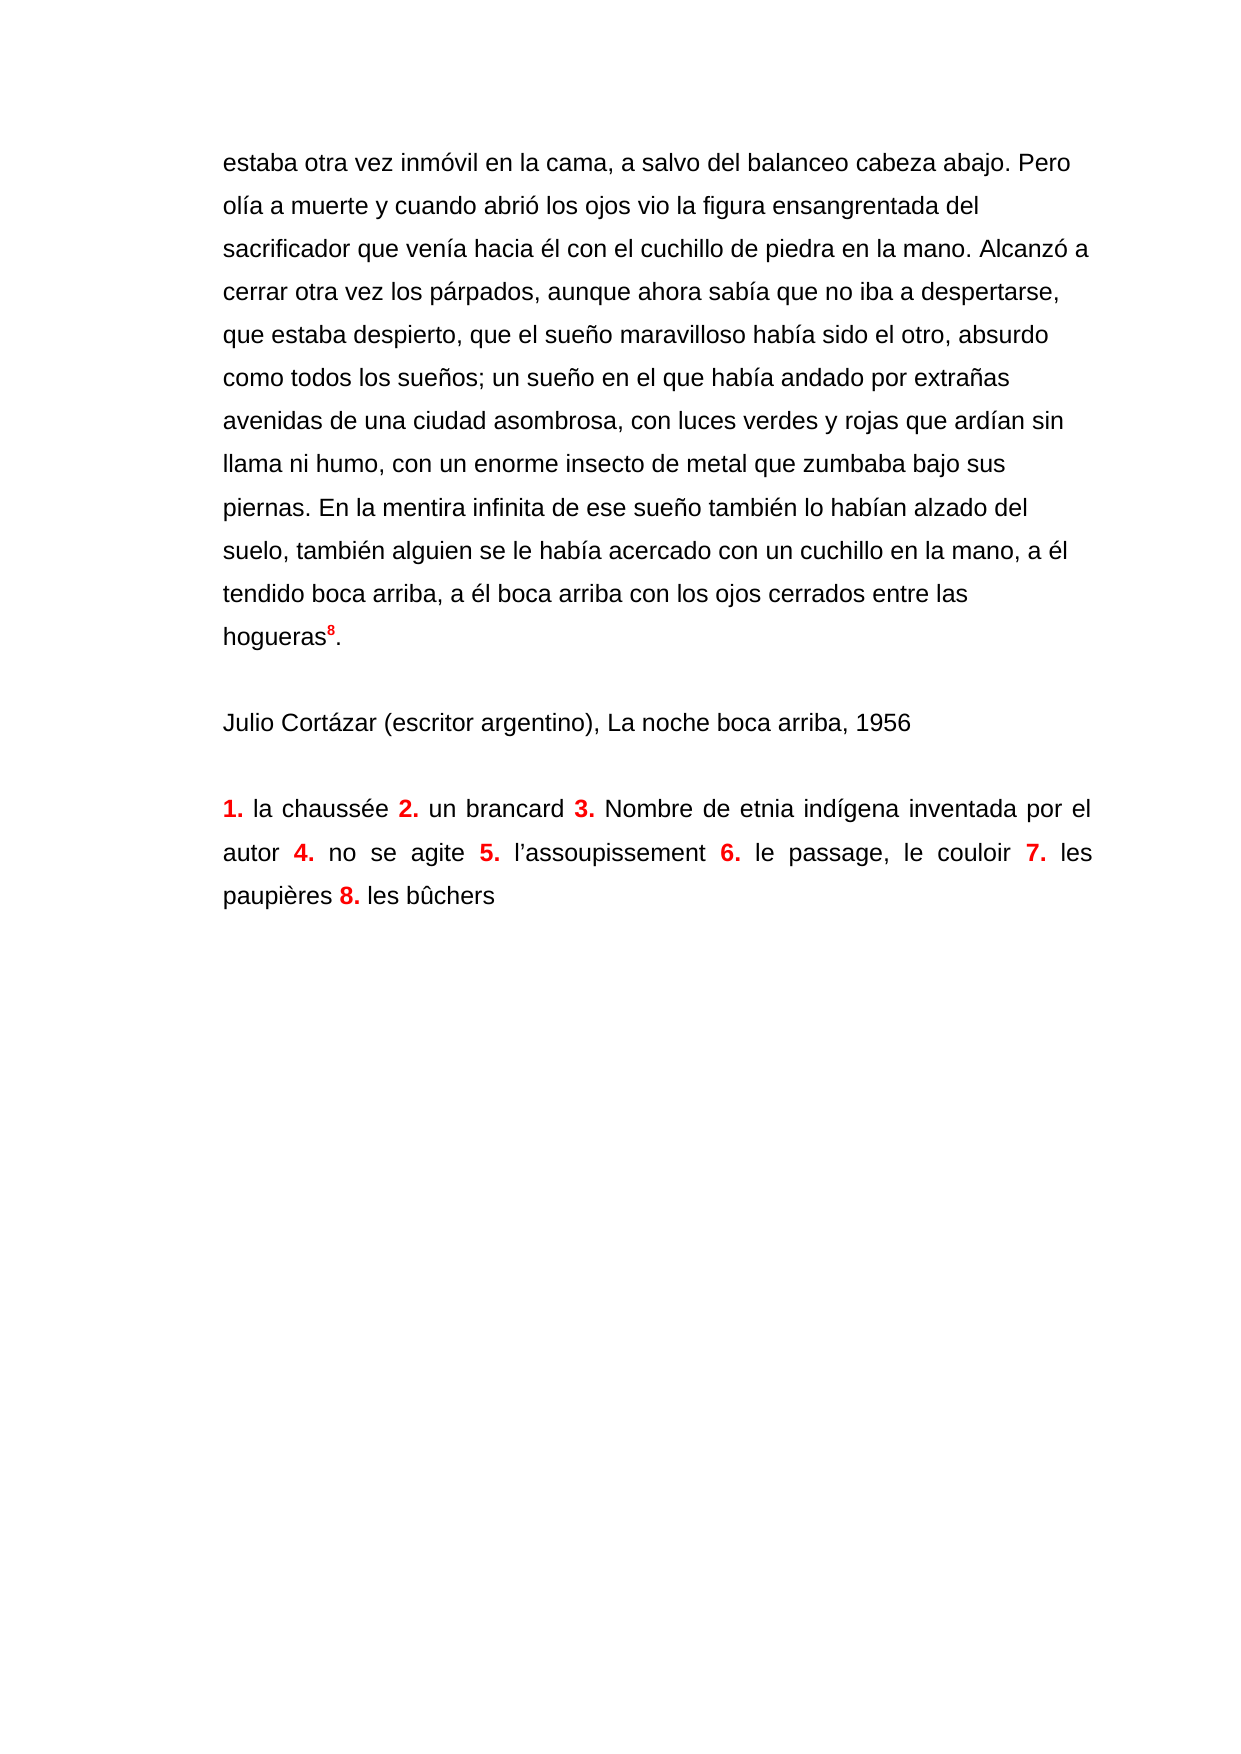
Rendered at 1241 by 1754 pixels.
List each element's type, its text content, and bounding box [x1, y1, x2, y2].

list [223, 148, 1093, 651]
list Julio Cortázar (escritor argentino), La noche boca arriba, 1956 [223, 708, 1093, 737]
list 1. la chaussée 2. un brancard 3. Nombre de etnia indígena inventada por el autor 4. no se agite 5. l’assoupissement 6. le passage, le couloir 7. les paupières 8. les bûchers [223, 794, 1093, 909]
